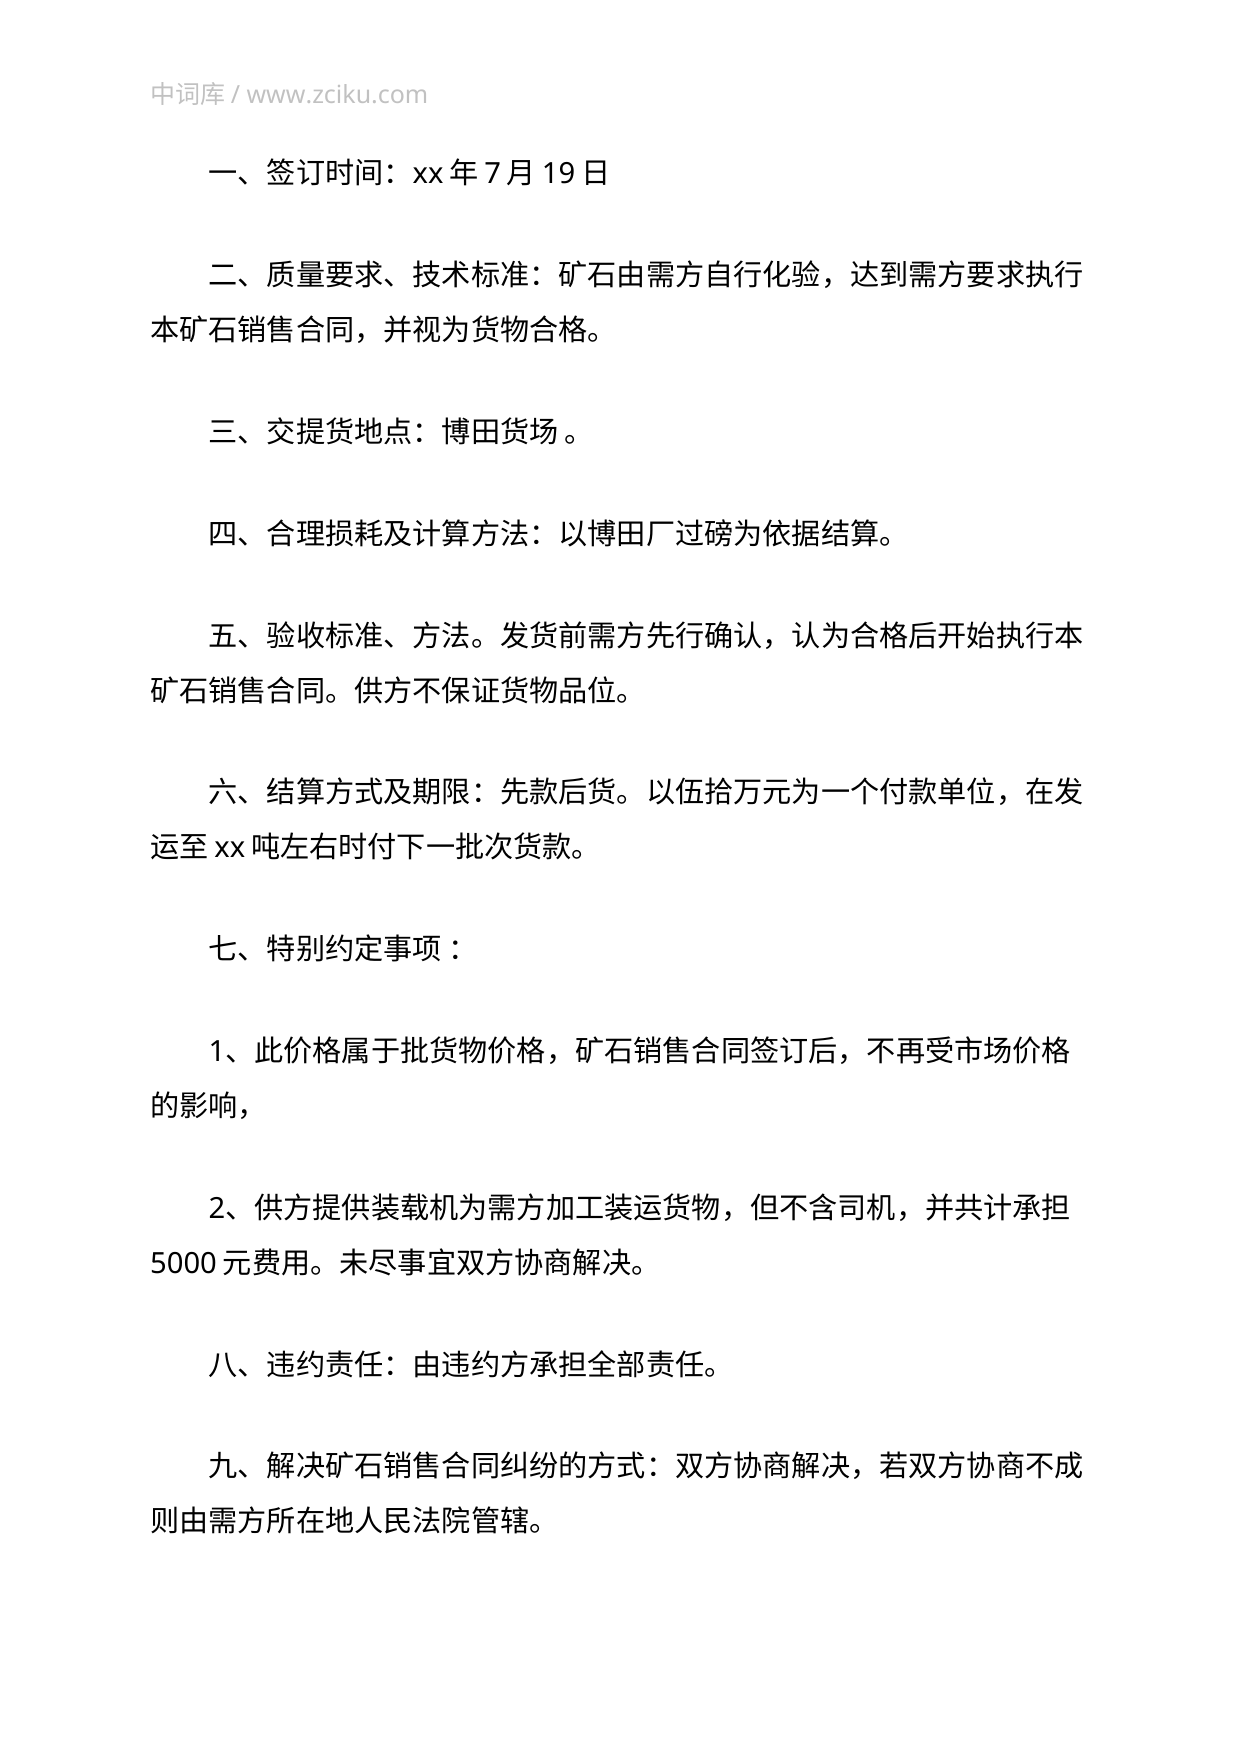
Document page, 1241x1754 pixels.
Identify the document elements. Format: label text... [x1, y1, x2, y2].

text 四、合理损耗及计算方法：以博田厂过磅为依据结算。 [150, 510, 1090, 553]
text 九、解决矿石销售合同纠纷的方式：双方协商解决，若双方协商不成则由需方所在地人民法院管辖。 [150, 1443, 1090, 1540]
text 三、交提货地点：博田货场 。 [150, 409, 1090, 451]
text 八、违约责任：由违约方承担全部责任。 [150, 1341, 1090, 1383]
text 一、签订时间：xx年7月19日 [150, 150, 1090, 192]
text 2、供方提供装载机为需方加工装运货物，但不含司机，并共计承担5000元费用。未尽事宜双方协商解决。 [150, 1184, 1090, 1282]
text 六、结算方式及期限：先款后货。以伍拾万元为一个付款单位，在发运至xx吨左右时付下一批次货款。 [150, 769, 1090, 866]
text 1、此价格属于批货物价格，矿石销售合同签订后，不再受市场价格的影响， [150, 1027, 1090, 1125]
text 七、特别约定事项 ： [150, 926, 1090, 968]
text 五、验收标准、方法。发货前需方先行确认，认为合格后开始执行本矿石销售合同。供方不保证货物品位。 [150, 612, 1090, 709]
text 二、质量要求、技术标准：矿石由需方自行化验，达到需方要求执行本矿石销售合同，并视为货物合格。 [150, 252, 1090, 349]
